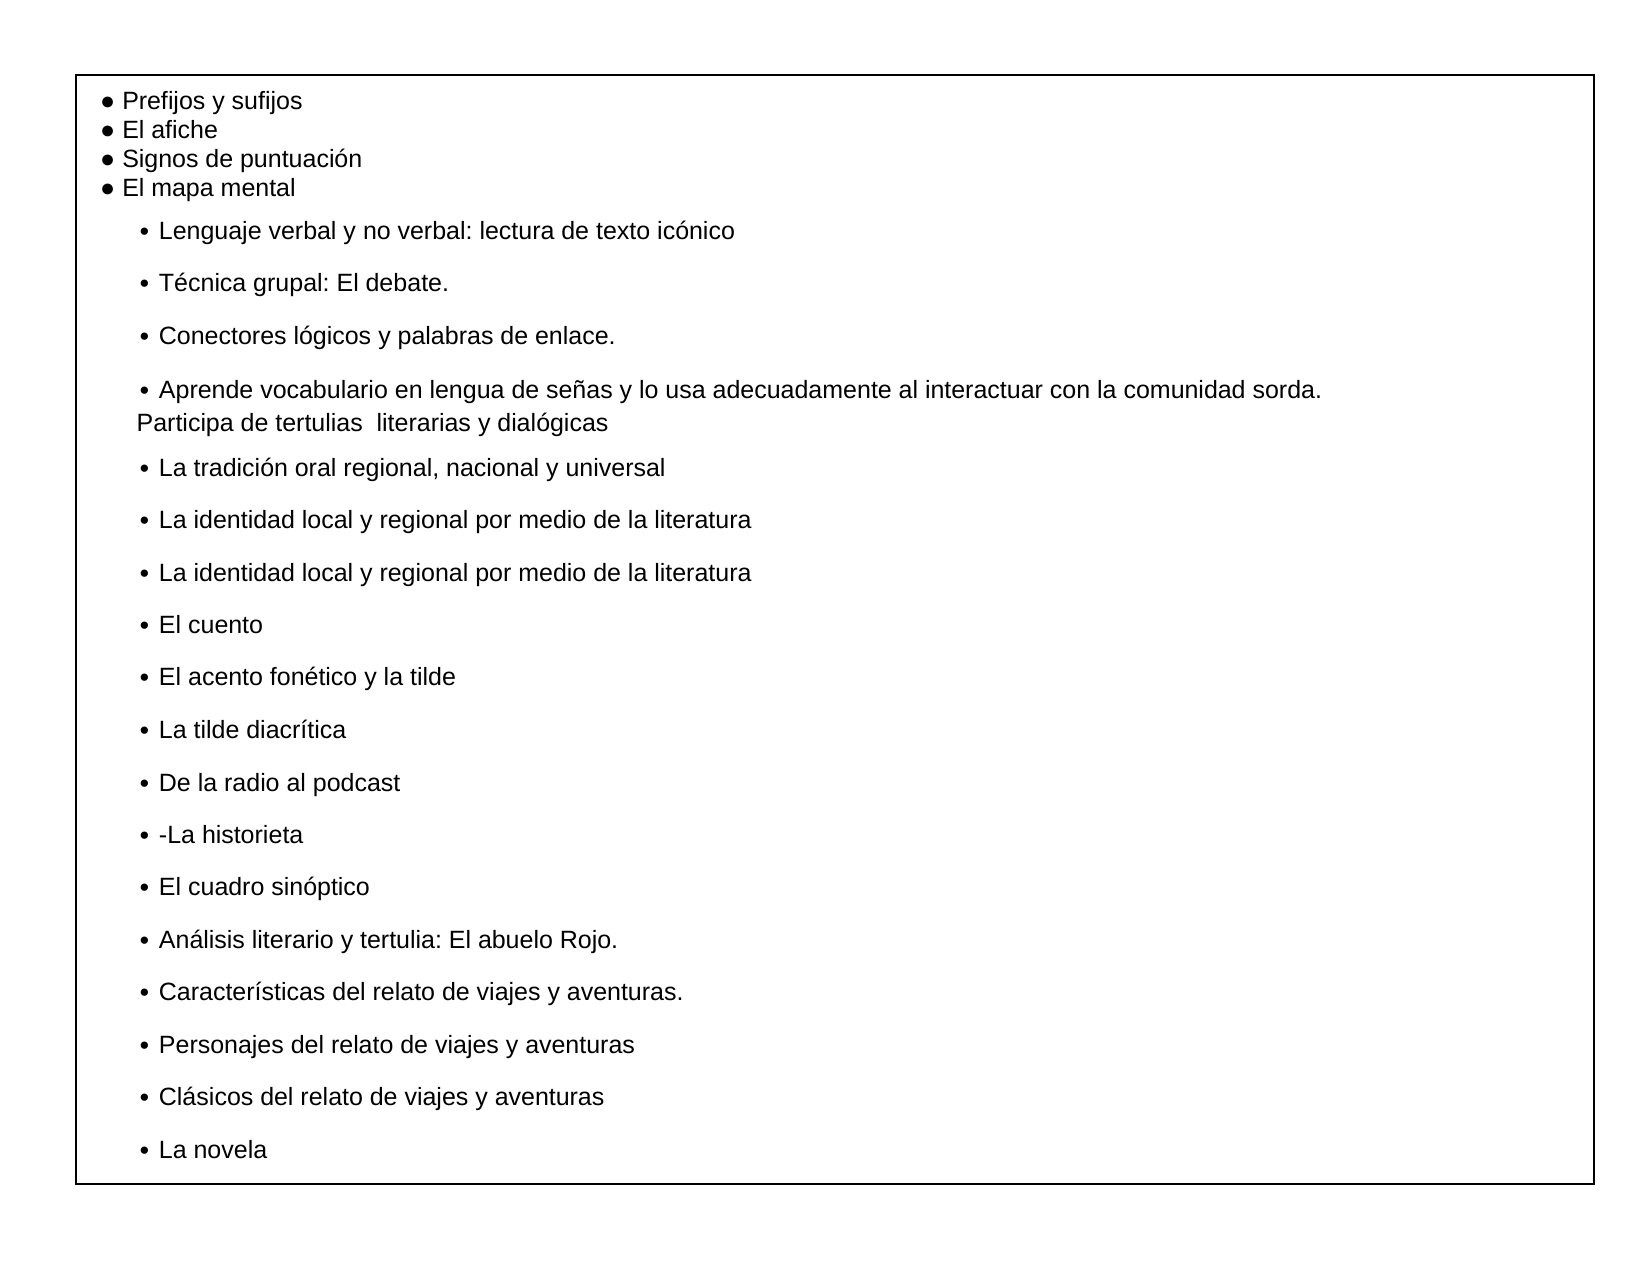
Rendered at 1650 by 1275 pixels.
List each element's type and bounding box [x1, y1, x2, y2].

table_header [77, 76, 1593, 1183]
